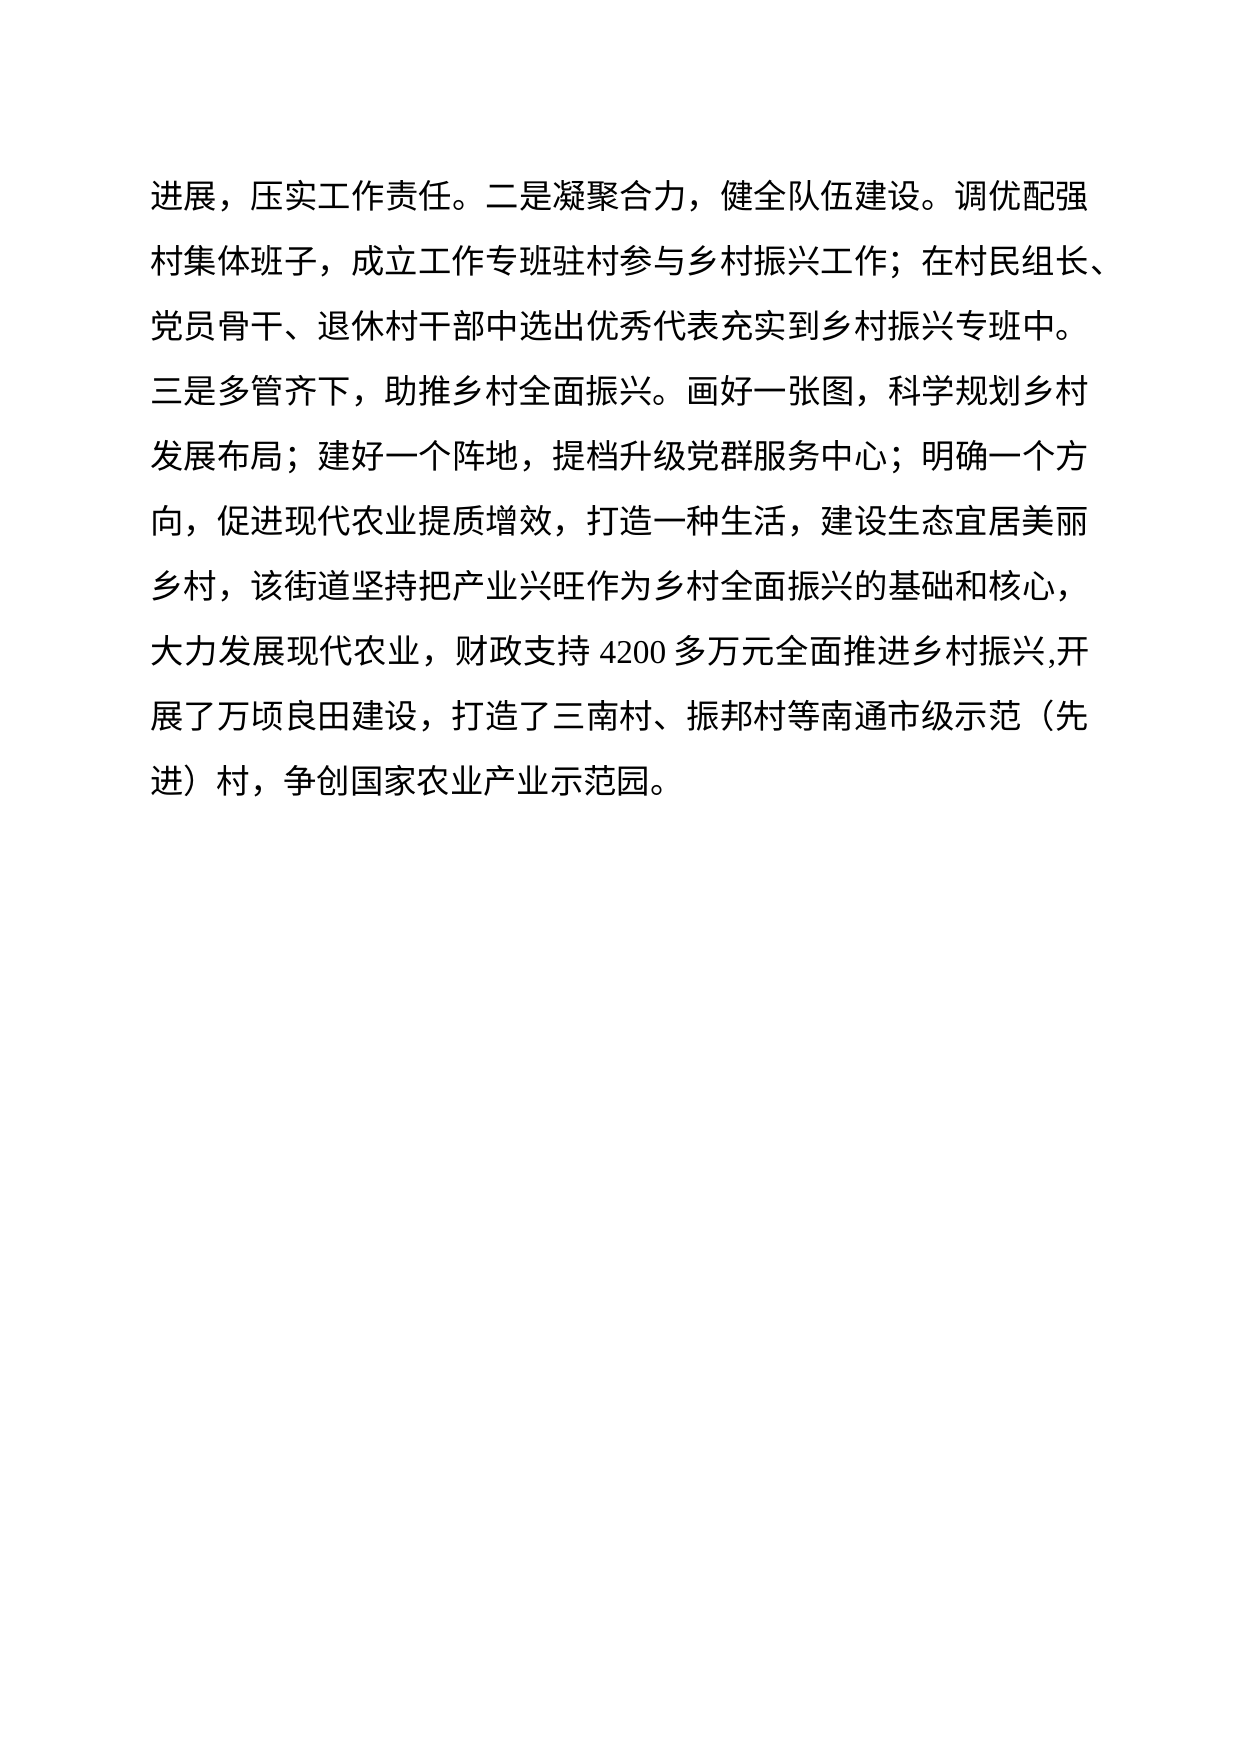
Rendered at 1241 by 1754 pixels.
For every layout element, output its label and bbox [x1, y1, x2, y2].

text [150, 162, 1090, 812]
